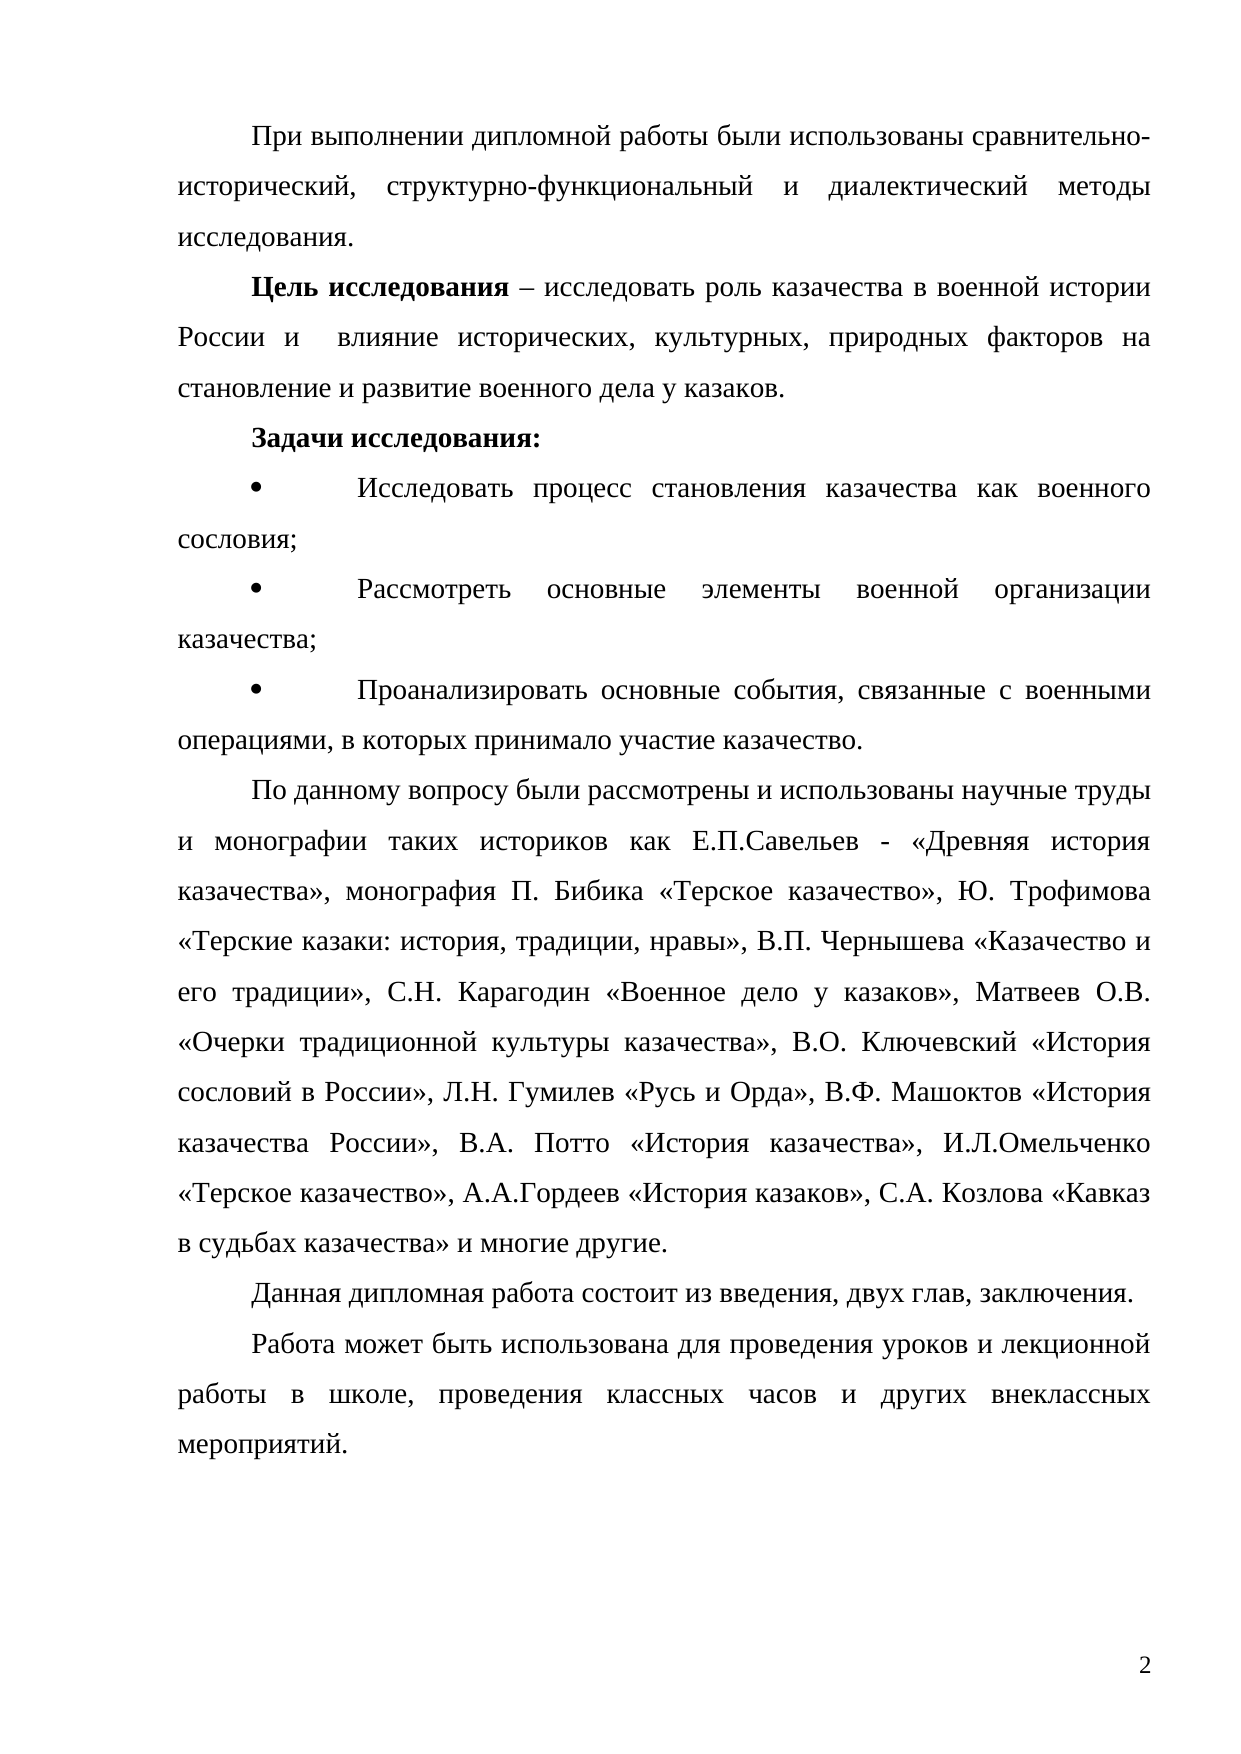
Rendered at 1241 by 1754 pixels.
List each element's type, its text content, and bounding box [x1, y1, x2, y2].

text Данная дипломная работа состоит из введения, двух глав, заключения. [177, 1276, 1152, 1309]
text Задачи исследования: [177, 420, 1152, 453]
list Рассмотреть основные элементы военной организации казачества; [177, 571, 1152, 655]
text Цель исследования – исследовать роль казачества в военной истории России и влияние исторических, культурных, природных факторов на становление и развитие военного дела у казаков. [177, 269, 1152, 403]
list Исследовать процесс становления казачества как военного сословия; [177, 470, 1152, 554]
text Работа может быть использована для проведения уроков и лекционной работы в школе, проведения классных часов и других внеклассных мероприятий. [177, 1326, 1152, 1460]
list Проанализировать основные события, связанные с военными операциями, в которых принимало участие казачество. [177, 672, 1152, 756]
text По данному вопросу были рассмотрены и использованы научные труды и монографии таких историков как Е.П.Савельев - «Древняя история казачества», монография П. Бибика «Терское казачество», Ю. Трофимова «Терские казаки: история, традиции, нравы», В.П. Чернышева «Казачество и его традиции», С.Н. Карагодин «Военное дело у казаков», Матвеев О.В. «Очерки традиционной культуры казачества», В.О. Ключевский «История сословий в России», Л.Н. Гумилев «Русь и Орда», В.Ф. Машоктов «История казачества России», В.А. Потто «История казачества», И.Л.Омельченко «Терское казачество», А.А.Гордеев «История казаков», С.А. Козлова «Кавказ в судьбах казачества» и многие другие. [177, 772, 1152, 1259]
text При выполнении дипломной работы были использованы сравнительно-исторический, структурно-функциональный и диалектический методы исследования. [177, 118, 1152, 252]
